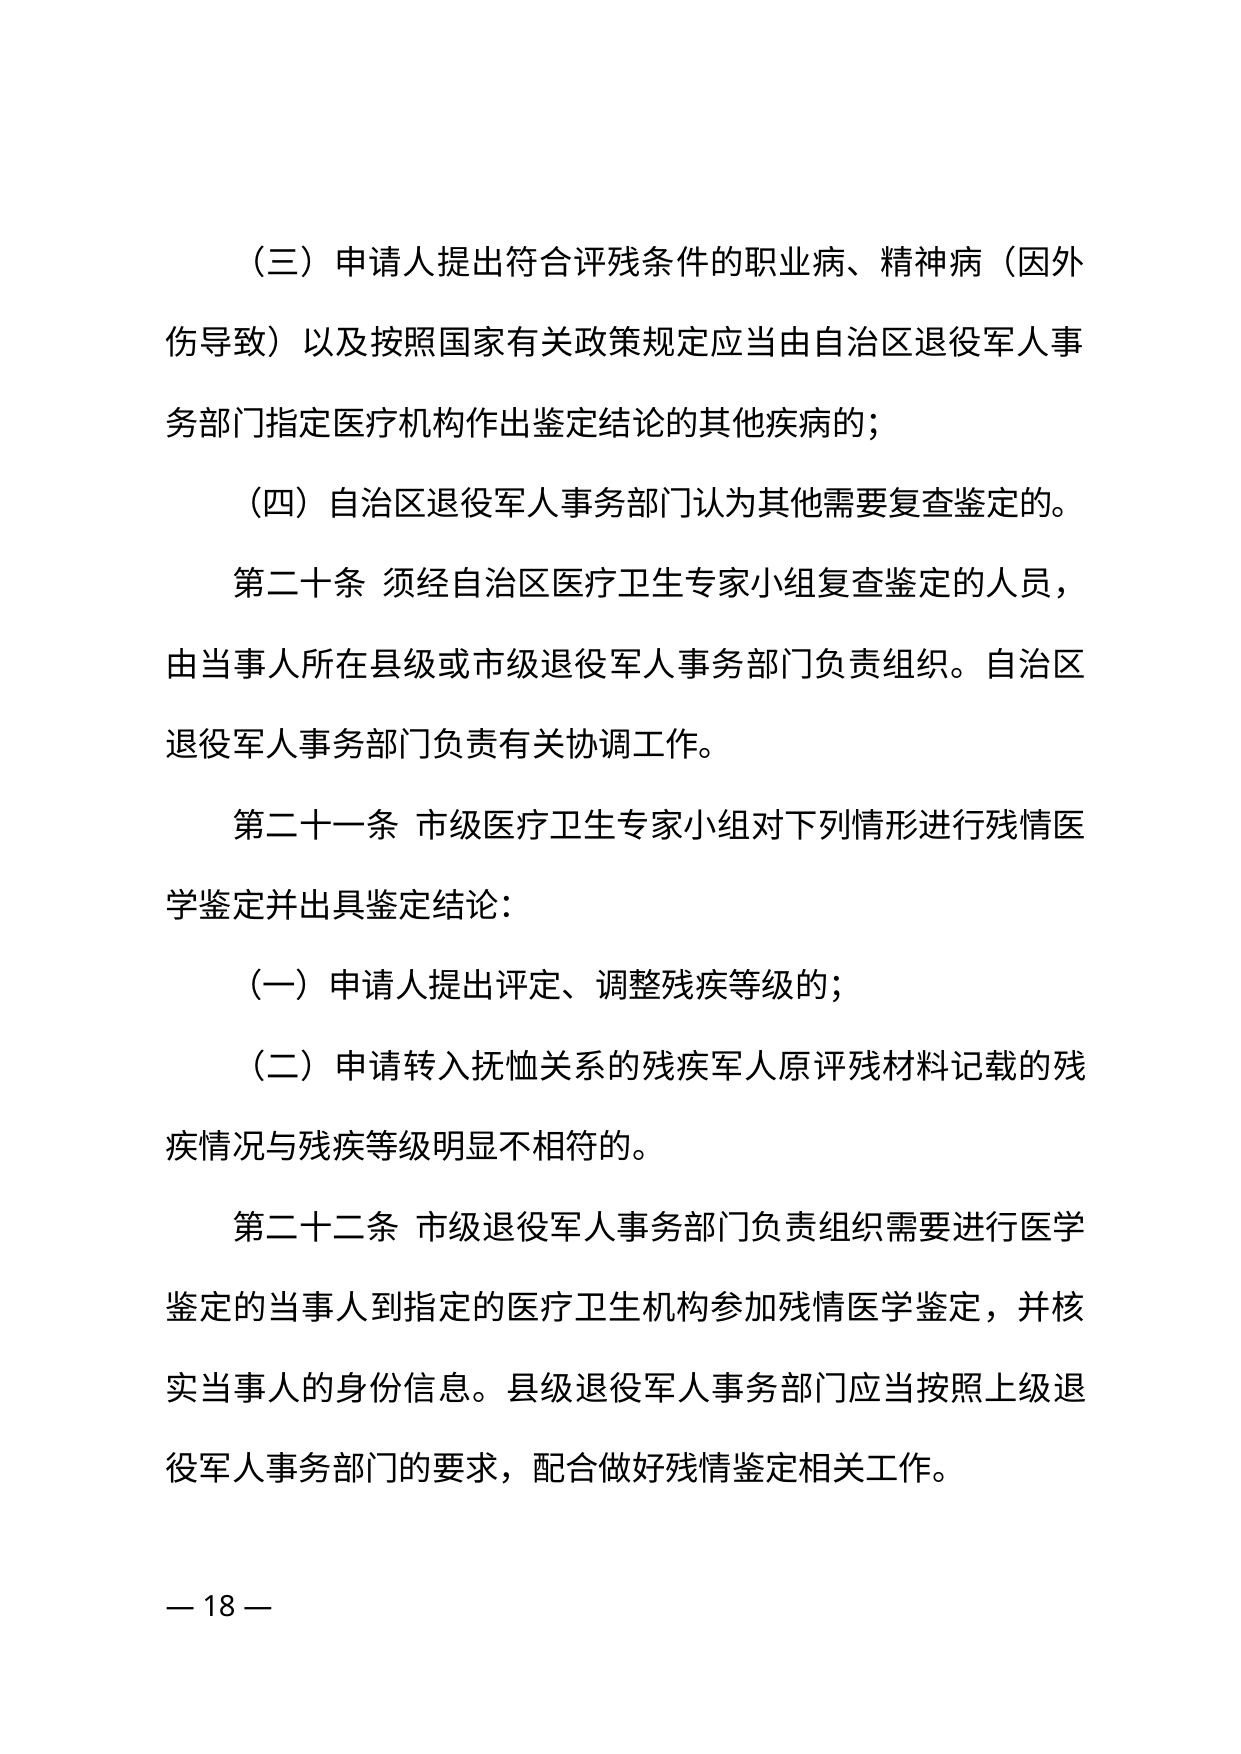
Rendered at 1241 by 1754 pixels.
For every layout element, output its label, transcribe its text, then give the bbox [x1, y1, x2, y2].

text （二）申请转入抚恤关系的残疾军人原评残材料记载的残疾情况与残疾等级明显不相符的。 [165, 1024, 1087, 1184]
text 第二十条 须经自治区医疗卫生专家小组复查鉴定的人员，由当事人所在县级或市级退役军人事务部门负责组织。自治区退役军人事务部门负责有关协调工作。 [165, 541, 1087, 782]
text 第二十一条 市级医疗卫生专家小组对下列情形进行残情医学鉴定并出具鉴定结论： [165, 782, 1087, 943]
text （三）申请人提出符合评残条件的职业病、精神病（因外伤导致）以及按照国家有关政策规定应当由自治区退役军人事务部门指定医疗机构作出鉴定结论的其他疾病的； [165, 219, 1087, 461]
text （四）自治区退役军人事务部门认为其他需要复查鉴定的。 [165, 461, 1087, 541]
text （一）申请人提出评定、调整残疾等级的； [165, 943, 1087, 1024]
text 第二十二条 市级退役军人事务部门负责组织需要进行医学鉴定的当事人到指定的医疗卫生机构参加残情医学鉴定，并核实当事人的身份信息。县级退役军人事务部门应当按照上级退役军人事务部门的要求，配合做好残情鉴定相关工作。 [165, 1184, 1087, 1506]
